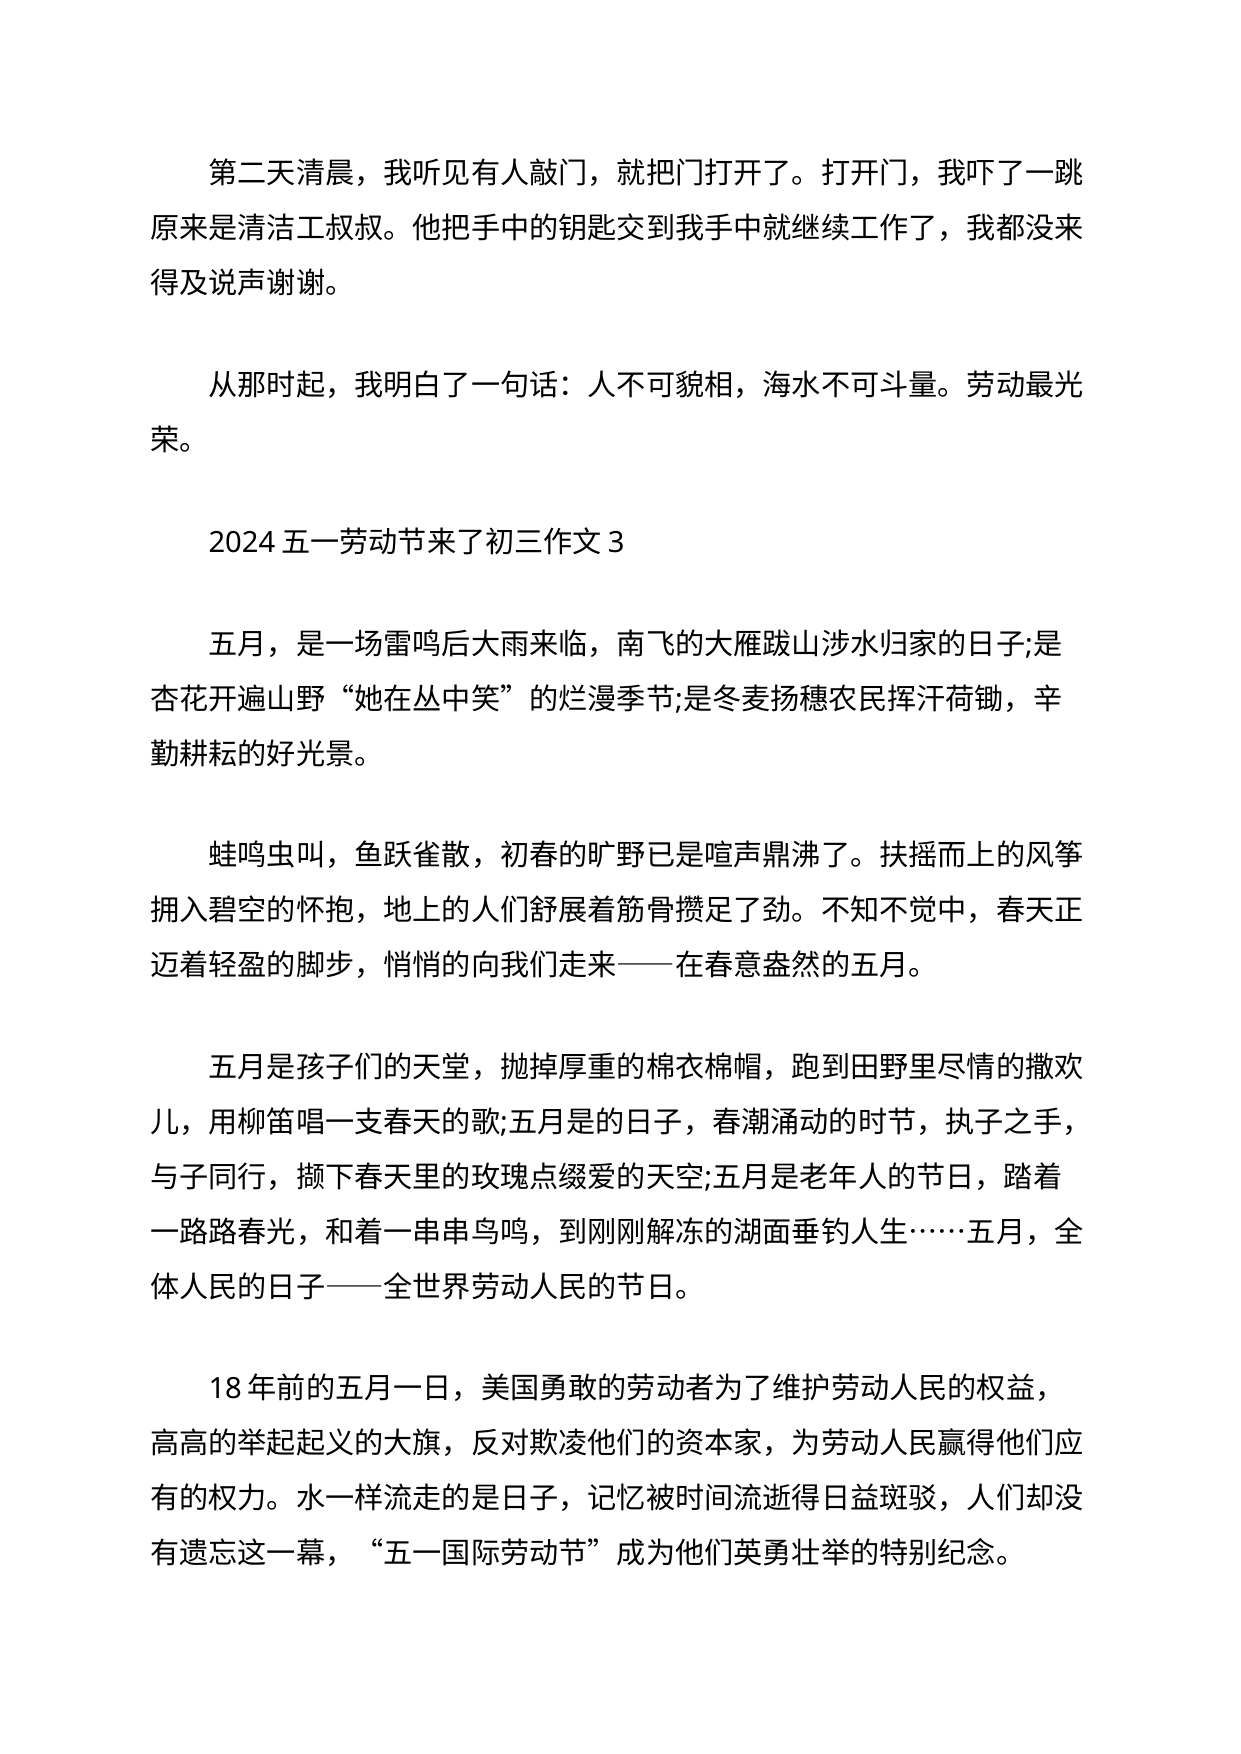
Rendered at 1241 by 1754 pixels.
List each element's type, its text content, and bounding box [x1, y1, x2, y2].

text 五月，是一场雷鸣后大雨来临，南飞的大雁跋山涉水归家的日子;是杏花开遍山野“她在丛中笑”的烂漫季节;是冬麦扬穗农民挥汗荷锄，辛勤耕耘的好光景。 [150, 620, 1090, 772]
text 第二天清晨，我听见有人敲门，就把门打开了。打开门，我吓了一跳原来是清洁工叔叔。他把手中的钥匙交到我手中就继续工作了，我都没来得及说声谢谢。 [150, 150, 1090, 302]
text 18年前的五月一日，美国勇敢的劳动者为了维护劳动人民的权益，高高的举起起义的大旗，反对欺凌他们的资本家，为劳动人民赢得他们应有的权力。水一样流走的是日子，记忆被时间流逝得日益斑驳，人们却没有遗忘这一幕，“五一国际劳动节”成为他们英勇壮举的特别纪念。 [150, 1365, 1090, 1572]
text 蛙鸣虫叫，鱼跃雀散，初春的旷野已是喧声鼎沸了。扶摇而上的风筝拥入碧空的怀抱，地上的人们舒展着筋骨攒足了劲。不知不觉中，春天正迈着轻盈的脚步，悄悄的向我们走来——在春意盎然的五月。 [150, 832, 1090, 984]
text 2024五一劳动节来了初三作文3 [150, 518, 1090, 561]
text 从那时起，我明白了一句话：人不可貌相，海水不可斗量。劳动最光荣。 [150, 362, 1090, 459]
text 五月是孩子们的天堂，抛掉厚重的棉衣棉帽，跑到田野里尽情的撒欢儿，用柳笛唱一支春天的歌;五月是的日子，春潮涌动的时节，执子之手，与子同行，撷下春天里的玫瑰点缀爱的天空;五月是老年人的节日，踏着一路路春光，和着一串串鸟鸣，到刚刚解冻的湖面垂钓人生……五月，全体人民的日子——全世界劳动人民的节日。 [150, 1043, 1090, 1306]
